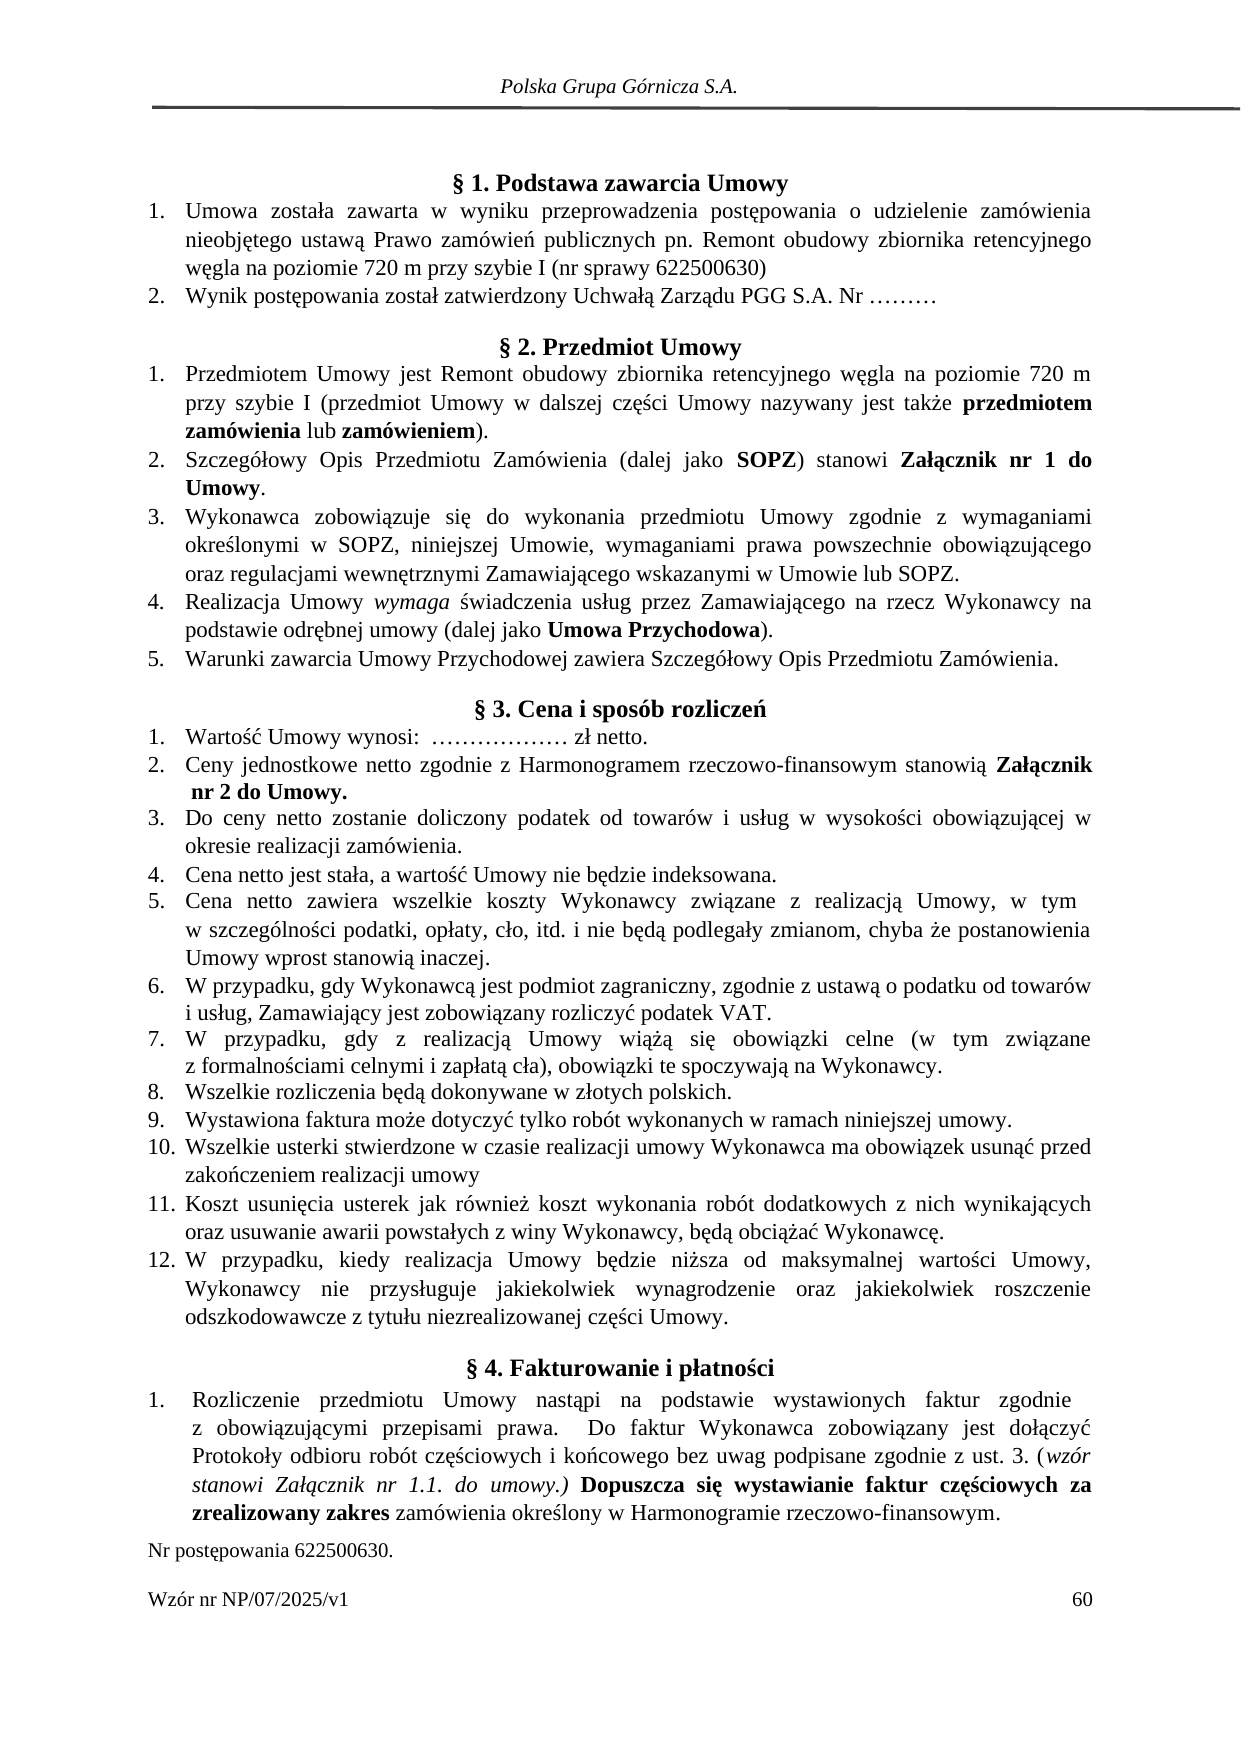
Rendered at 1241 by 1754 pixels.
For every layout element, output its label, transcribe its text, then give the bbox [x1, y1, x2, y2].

list Warunki zawarcia Umowy Przychodowej zawiera Szczegółowy Opis Przedmiotu Zamówienia. [147, 645, 1093, 671]
subtitle § 1. Podstawa zawarcia Umowy [148, 168, 1093, 197]
list W przypadku, kiedy realizacja Umowy będzie niższa od maksymalnej wartości Umowy, Wykonawcy nie przysługuje jakiekolwiek wynagrodzenie oraz jakiekolwiek roszczenie odszkodowawcze z tytułu niezrealizowanej części Umowy. [147, 1247, 1093, 1330]
list W przypadku, gdy Wykonawcą jest podmiot zagraniczny, zgodnie z ustawą o podatku od towarów i usług, Zamawiający jest zobowiązany rozliczyć podatek VAT. [148, 973, 1093, 1025]
list Cena netto zawiera wszelkie koszty Wykonawcy związane z realizacją Umowy, w tym w szczególności podatki, opłaty, cło, itd. i nie będą podlegały zmianom, chyba że postanowienia Umowy wprost stanowią inaczej. [148, 887, 1093, 971]
subtitle § 4. Fakturowanie i płatności [148, 1353, 1093, 1381]
list Do ceny netto zostanie doliczony podatek od towarów i usług w wysokości obowiązującej w okresie realizacji zamówienia. [148, 804, 1093, 859]
subtitle § 3. Cena i sposób rozliczeń [148, 694, 1093, 723]
list Wynik postępowania został zatwierdzony Uchwałą Zarządu PGG S.A. Nr ……… [148, 282, 1093, 309]
list Rozliczenie przedmiotu Umowy nastąpi na podstawie wystawionych faktur zgodnie z obowiązującymi przepisami prawa. Do faktur Wykonawca zobowiązany jest dołączyć Protokoły odbioru robót częściowych i końcowego bez uwag podpisane zgodnie z ust. 3. (wzór stanowi Załącznik nr 1.1. do umowy.) Dopuszcza się wystawianie faktur częściowych za zrealizowany zakres zamówienia określony w Harmonogramie rzeczowo-finansowym. [148, 1386, 1093, 1526]
list W przypadku, gdy z realizacją Umowy wiążą się obowiązki celne (w tym związane z formalnościami celnymi i zapłatą cła), obowiązki te spoczywają na Wykonawcy. [148, 1025, 1093, 1078]
list Wszelkie rozliczenia będą dokonywane w złotych polskich. [147, 1078, 1093, 1104]
list Szczegółowy Opis Przedmiotu Zamówienia (dalej jako SOPZ) stanowi Załącznik nr 1 do Umowy. [148, 446, 1093, 501]
list Wykonawca zobowiązuje się do wykonania przedmiotu Umowy zgodnie z wymaganiami określonymi w SOPZ, niniejszej Umowie, wymaganiami prawa powszechnie obowiązującego oraz regulacjami wewnętrznymi Zamawiającego wskazanymi w Umowie lub SOPZ. [148, 503, 1093, 586]
list Umowa została zawarta w wyniku przeprowadzenia postępowania o udzielenie zamówienia nieobjętego ustawą Prawo zamówień publicznych pn. Remont obudowy zbiornika retencyjnego węgla na poziomie 720 m przy szybie I (nr sprawy 622500630) [148, 197, 1093, 280]
list Wystawiona faktura może dotyczyć tylko robót wykonanych w ramach niniejszej umowy. [148, 1106, 1093, 1133]
list Ceny jednostkowe netto zgodnie z Harmonogramem rzeczowo-finansowym stanowią Załącznik nr 2 do Umowy. [148, 751, 1093, 804]
list Koszt usunięcia usterek jak również koszt wykonania robót dodatkowych z nich wynikających oraz usuwanie awarii powstałych z winy Wykonawcy, będą obciążać Wykonawcę. [147, 1190, 1093, 1244]
list Wszelkie usterki stwierdzone w czasie realizacji umowy Wykonawca ma obowiązek usunąć przed zakończeniem realizacji umowy [147, 1133, 1093, 1188]
list Realizacja Umowy wymaga świadczenia usług przez Zamawiającego na rzecz Wykonawcy na podstawie odrębnej umowy (dalej jako Umowa Przychodowa). [147, 588, 1093, 643]
list Cena netto jest stała, a wartość Umowy nie będzie indeksowana. [148, 861, 1093, 887]
list Wartość Umowy wynosi: ……………… zł netto. [148, 723, 1093, 749]
subtitle § 2. Przedmiot Umowy [148, 332, 1093, 361]
list Przedmiotem Umowy jest Remont obudowy zbiornika retencyjnego węgla na poziomie 720 m przy szybie I (przedmiot Umowy w dalszej części Umowy nazywany jest także przedmiotem zamówienia lub zamówieniem). [148, 361, 1093, 444]
